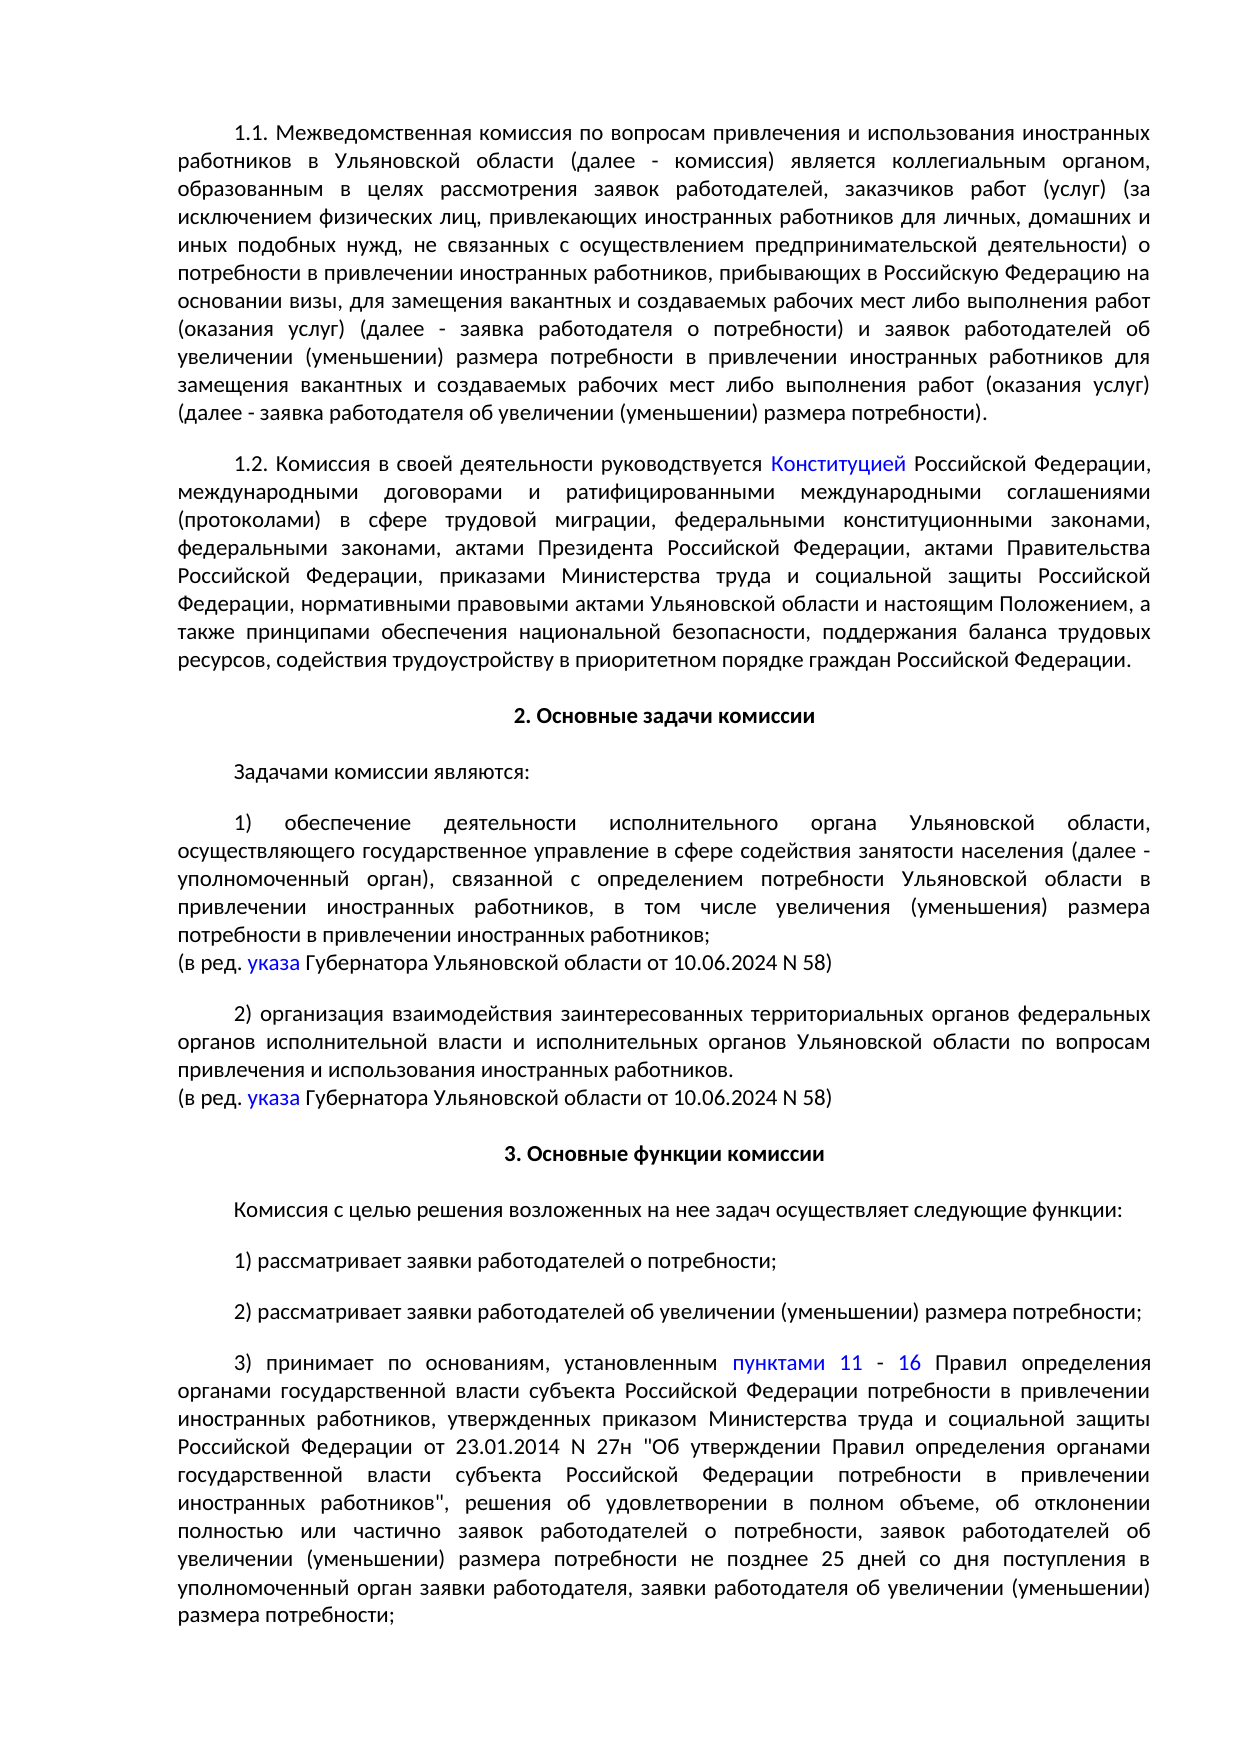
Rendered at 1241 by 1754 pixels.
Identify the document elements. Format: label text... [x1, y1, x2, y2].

text 1) обеспечение деятельности исполнительного органа Ульяновской области, осуществляющего государственное управление в сфере содействия занятости населения (далее - уполномоченный орган), связанной с определением потребности Ульяновской области в привлечении иностранных работников, в том числе увеличения (уменьшения) размера потребности в привлечении иностранных работников; [177, 808, 1152, 948]
title 2. Основные задачи комиссии [177, 701, 1152, 729]
text 2) рассматривает заявки работодателей об увеличении (уменьшении) размера потребности; [177, 1297, 1152, 1326]
text 1.1. Межведомственная комиссия по вопросам привлечения и использования иностранных работников в Ульяновской области (далее - комиссия) является коллегиальным органом, образованным в целях рассмотрения заявок работодателей, заказчиков работ (услуг) (за исключением физических лиц, привлекающих иностранных работников для личных, домашних и иных подобных нужд, не связанных с осуществлением предпринимательской деятельности) о потребности в привлечении иностранных работников, прибывающих в Российскую Федерацию на основании визы, для замещения вакантных и создаваемых рабочих мест либо выполнения работ (оказания услуг) (далее - заявка работодателя о потребности) и заявок работодателей об увеличении (уменьшении) размера потребности в привлечении иностранных работников для замещения вакантных и создаваемых рабочих мест либо выполнения работ (оказания услуг) (далее - заявка работодателя об увеличении (уменьшении) размера потребности). [177, 118, 1152, 426]
text Комиссия с целью решения возложенных на нее задач осуществляет следующие функции: [177, 1196, 1152, 1224]
text 2) организация взаимодействия заинтересованных территориальных органов федеральных органов исполнительной власти и исполнительных органов Ульяновской области по вопросам привлечения и использования иностранных работников. [177, 999, 1152, 1083]
text 1) рассматривает заявки работодателей о потребности; [177, 1247, 1152, 1274]
text (в ред. указа Губернатора Ульяновской области от 10.06.2024 N 58) [177, 1083, 1152, 1112]
text 3) принимает по основаниям, установленным пунктами 11 - 16 Правил определения органами государственной власти субъекта Российской Федерации потребности в привлечении иностранных работников, утвержденных приказом Министерства труда и социальной защиты Российской Федерации от 23.01.2014 N 27н "Об утверждении Правил определения органами государственной власти субъекта Российской Федерации потребности в привлечении иностранных работников", решения об удовлетворении в полном объеме, об отклонении полностью или частично заявок работодателей о потребности, заявок работодателей об увеличении (уменьшении) размера потребности не позднее 25 дней со дня поступления в уполномоченный орган заявки работодателя, заявки работодателя об увеличении (уменьшении) размера потребности; [177, 1348, 1152, 1629]
text 1.2. Комиссия в своей деятельности руководствуется Конституцией Российской Федерации, международными договорами и ратифицированными международными соглашениями (протоколами) в сфере трудовой миграции, федеральными конституционными законами, федеральными законами, актами Президента Российской Федерации, актами Правительства Российской Федерации, приказами Министерства труда и социальной защиты Российской Федерации, нормативными правовыми актами Ульяновской области и настоящим Положением, а также принципами обеспечения национальной безопасности, поддержания баланса трудовых ресурсов, содействия трудоустройству в приоритетном порядке граждан Российской Федерации. [177, 449, 1152, 673]
text Задачами комиссии являются: [177, 757, 1152, 786]
title 3. Основные функции комиссии [177, 1139, 1152, 1168]
text (в ред. указа Губернатора Ульяновской области от 10.06.2024 N 58) [177, 948, 1152, 977]
